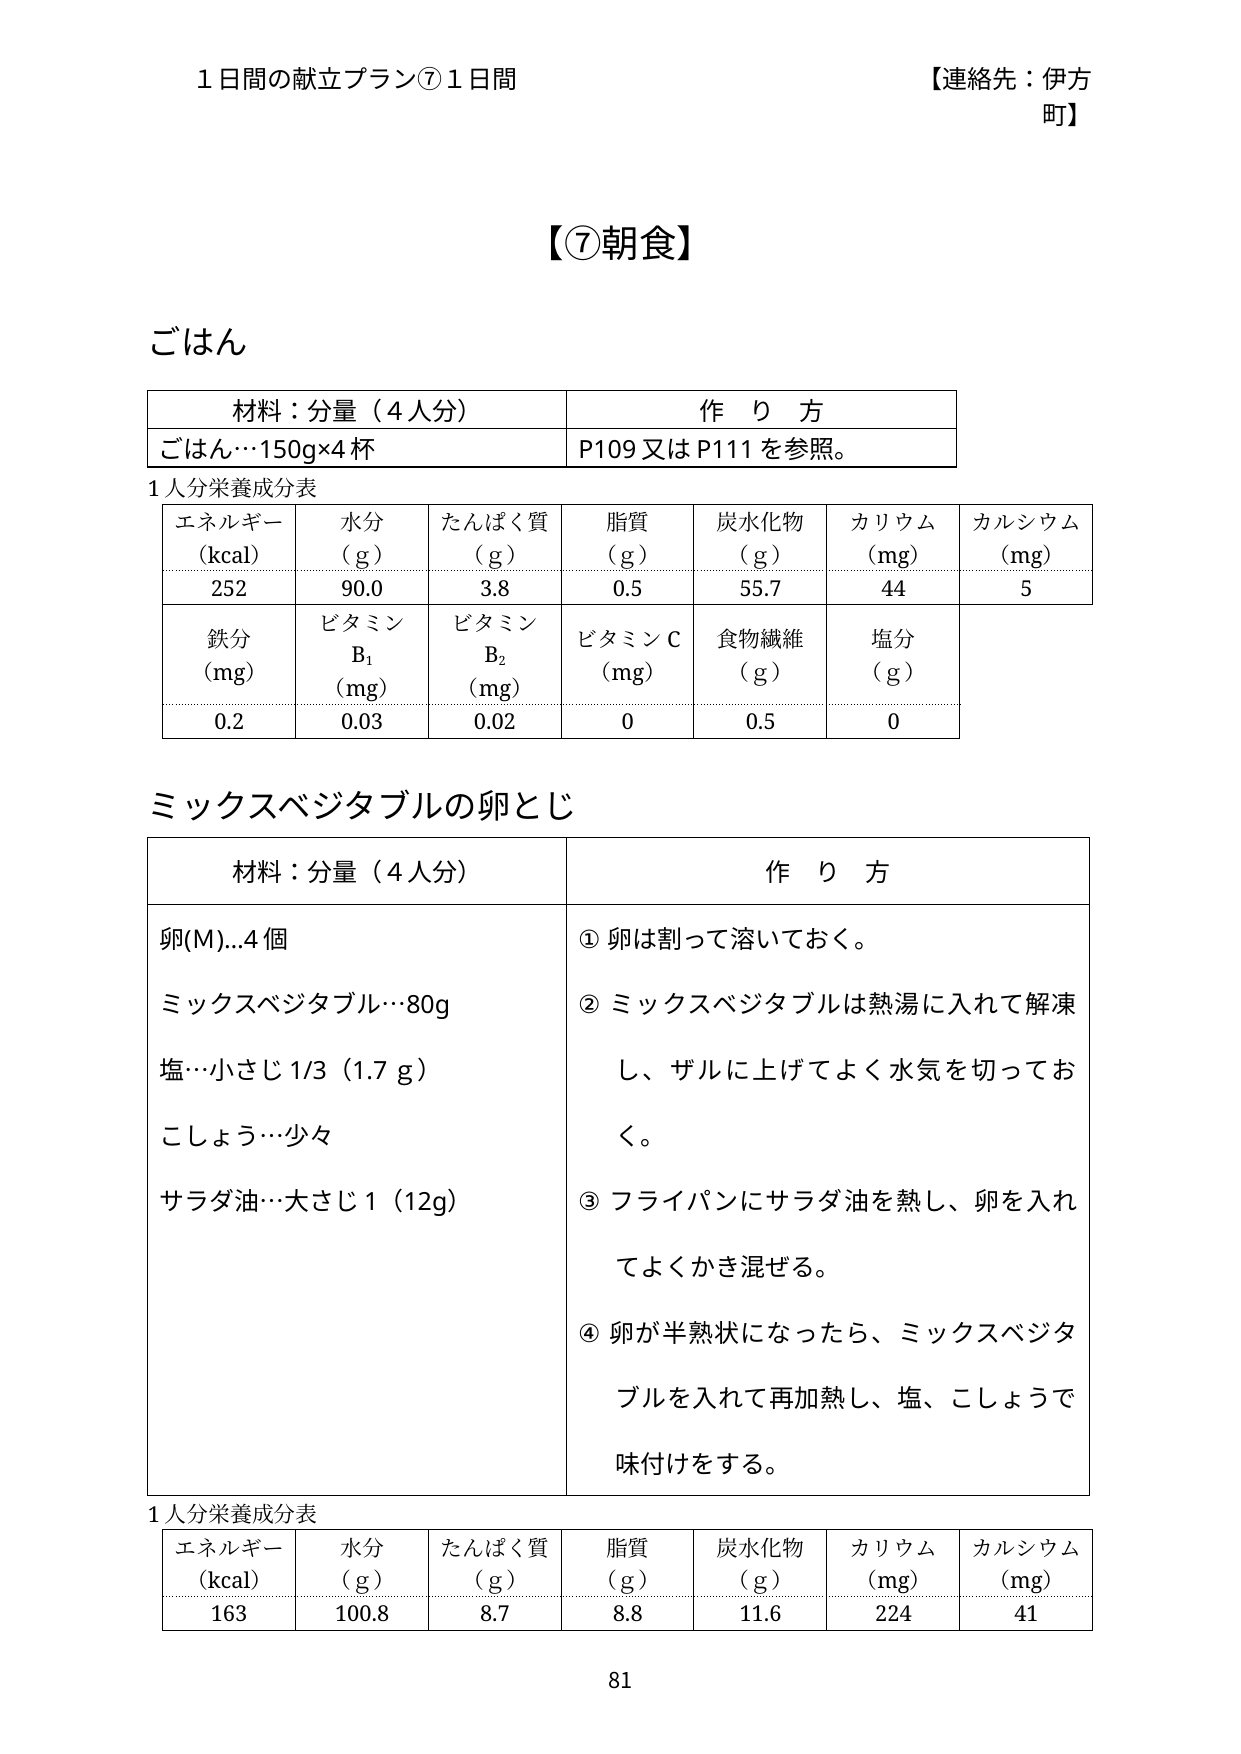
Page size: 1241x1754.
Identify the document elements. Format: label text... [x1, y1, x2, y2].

table_header エネルギー （kcal） [163, 505, 295, 570]
table_header たんぱく質 （ｇ） [429, 1530, 561, 1596]
table_cell 11.6 [694, 1596, 826, 1630]
table_cell 44 [827, 570, 959, 604]
table_cell 0.5 [694, 704, 826, 737]
table_cell 224 [827, 1596, 959, 1630]
table_cell 0.2 [163, 704, 295, 737]
table_cell ビタミンB1 （mg） [296, 605, 428, 704]
table_cell 0 [562, 704, 693, 737]
table_cell 鉄分 （mg） [163, 605, 295, 704]
table_cell 0.02 [429, 704, 561, 737]
table_cell 卵(Ｍ)…4個 ミックスベジタブル…80g 塩…小さじ1/3（1.7ｇ） こしょう…少々 サラダ油…大さじ1（12g） [148, 905, 566, 1495]
table_cell 塩分 （ｇ） [827, 605, 959, 704]
table_cell 252 [163, 570, 295, 604]
table_header エネルギー （kcal） [163, 1530, 295, 1596]
table_header カリウム （mg） [827, 1530, 959, 1596]
table_header 材料：分量（４人分） [148, 838, 566, 904]
table_cell 41 [960, 1596, 1092, 1630]
table_header 作 り 方 [567, 391, 956, 427]
table_header 材料：分量（４人分） [148, 391, 566, 427]
table_cell ① 卵は割って溶いておく。 ② ミックスベジタブルは熱湯に入れて解凍し、ザルに上げてよく水気を切っておく。 ③ フライパンにサラダ油を熱し、卵を入れてよくかき混ぜる。 ④ 卵が半熟状になったら、ミックスベジタブルを入れて再加熱し、塩、こしょうで味付けをする。 [567, 905, 1089, 1495]
table_header 作 り 方 [567, 838, 1089, 904]
text 1人分栄養成分表 [148, 1496, 1092, 1529]
table_header カリウム （mg） [827, 505, 959, 570]
table_cell 8.8 [562, 1596, 693, 1630]
table_cell 5 [960, 570, 1092, 604]
table_cell P109又はP111を参照。 [567, 429, 956, 466]
table_cell 100.8 [296, 1596, 428, 1630]
table_header 水分 （ｇ） [296, 505, 428, 570]
text 1人分栄養成分表 [148, 471, 1092, 504]
table_cell 3.8 [429, 570, 561, 604]
table_cell ごはん…150g×4杯 [148, 429, 566, 466]
table_header たんぱく質 （ｇ） [429, 505, 561, 570]
text ミックスベジタブルの卵とじ [148, 771, 1092, 837]
table_cell ビタミンC （mg） [562, 605, 693, 704]
table_header カルシウム （mg） [960, 505, 1092, 570]
table_header 水分 （ｇ） [296, 1530, 428, 1596]
table_cell 0.03 [296, 704, 428, 737]
table_cell 163 [163, 1596, 295, 1630]
table_header 脂質 （ｇ） [562, 1530, 693, 1596]
table_cell 0 [827, 704, 959, 737]
text ごはん [148, 307, 1092, 372]
table_cell 食物繊維 （ｇ） [694, 605, 826, 704]
table_cell 8.7 [429, 1596, 561, 1630]
table_cell 90.0 [296, 570, 428, 604]
table_cell 55.7 [694, 570, 826, 604]
table_header 脂質 （ｇ） [562, 505, 693, 570]
table_header カルシウム （mg） [960, 1530, 1092, 1596]
table_cell 0.5 [562, 570, 693, 604]
table_cell ビタミンB2 （mg） [429, 605, 561, 704]
text 【⑦朝食】 [148, 208, 1092, 274]
table_header 炭水化物 （ｇ） [694, 505, 826, 570]
table_header 炭水化物 （ｇ） [694, 1530, 826, 1596]
